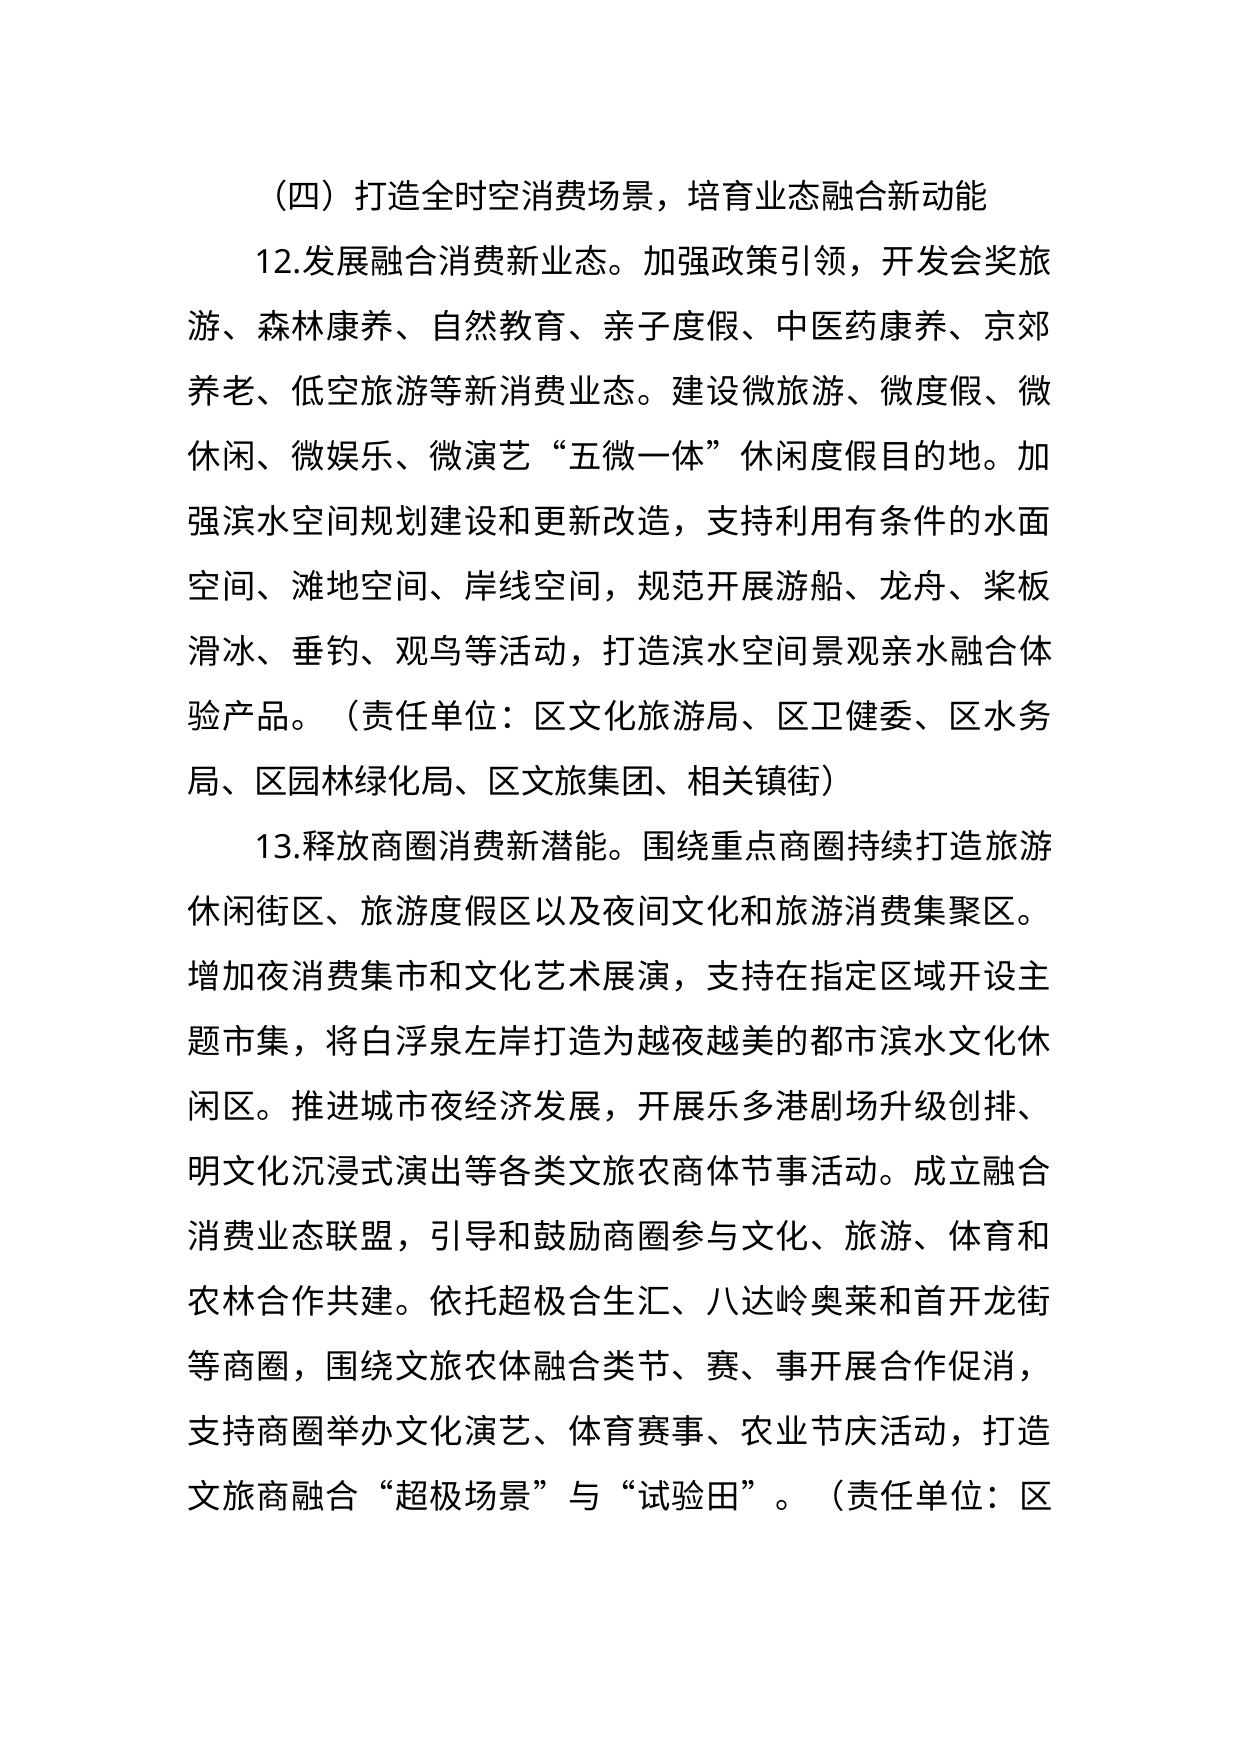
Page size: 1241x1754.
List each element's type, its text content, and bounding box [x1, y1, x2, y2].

text 12.发展融合消费新业态。加强政策引领，开发会奖旅游、森林康养、自然教育、亲子度假、中医药康养、京郊养老、低空旅游等新消费业态。建设微旅游、微度假、微休闲、微娱乐、微演艺“五微一体”休闲度假目的地。加强滨水空间规划建设和更新改造，支持利用有条件的水面空间、滩地空间、岸线空间，规范开展游船、龙舟、桨板、滑冰、垂钓、观鸟等活动，打造滨水空间景观亲水融合体验产品。（责任单位：区文化旅游局、区卫健委、区水务局、区园林绿化局、区文旅集团、相关镇街） [187, 227, 1053, 812]
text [187, 812, 1053, 1527]
list （四）打造全时空消费场景，培育业态融合新动能 [187, 162, 1053, 227]
